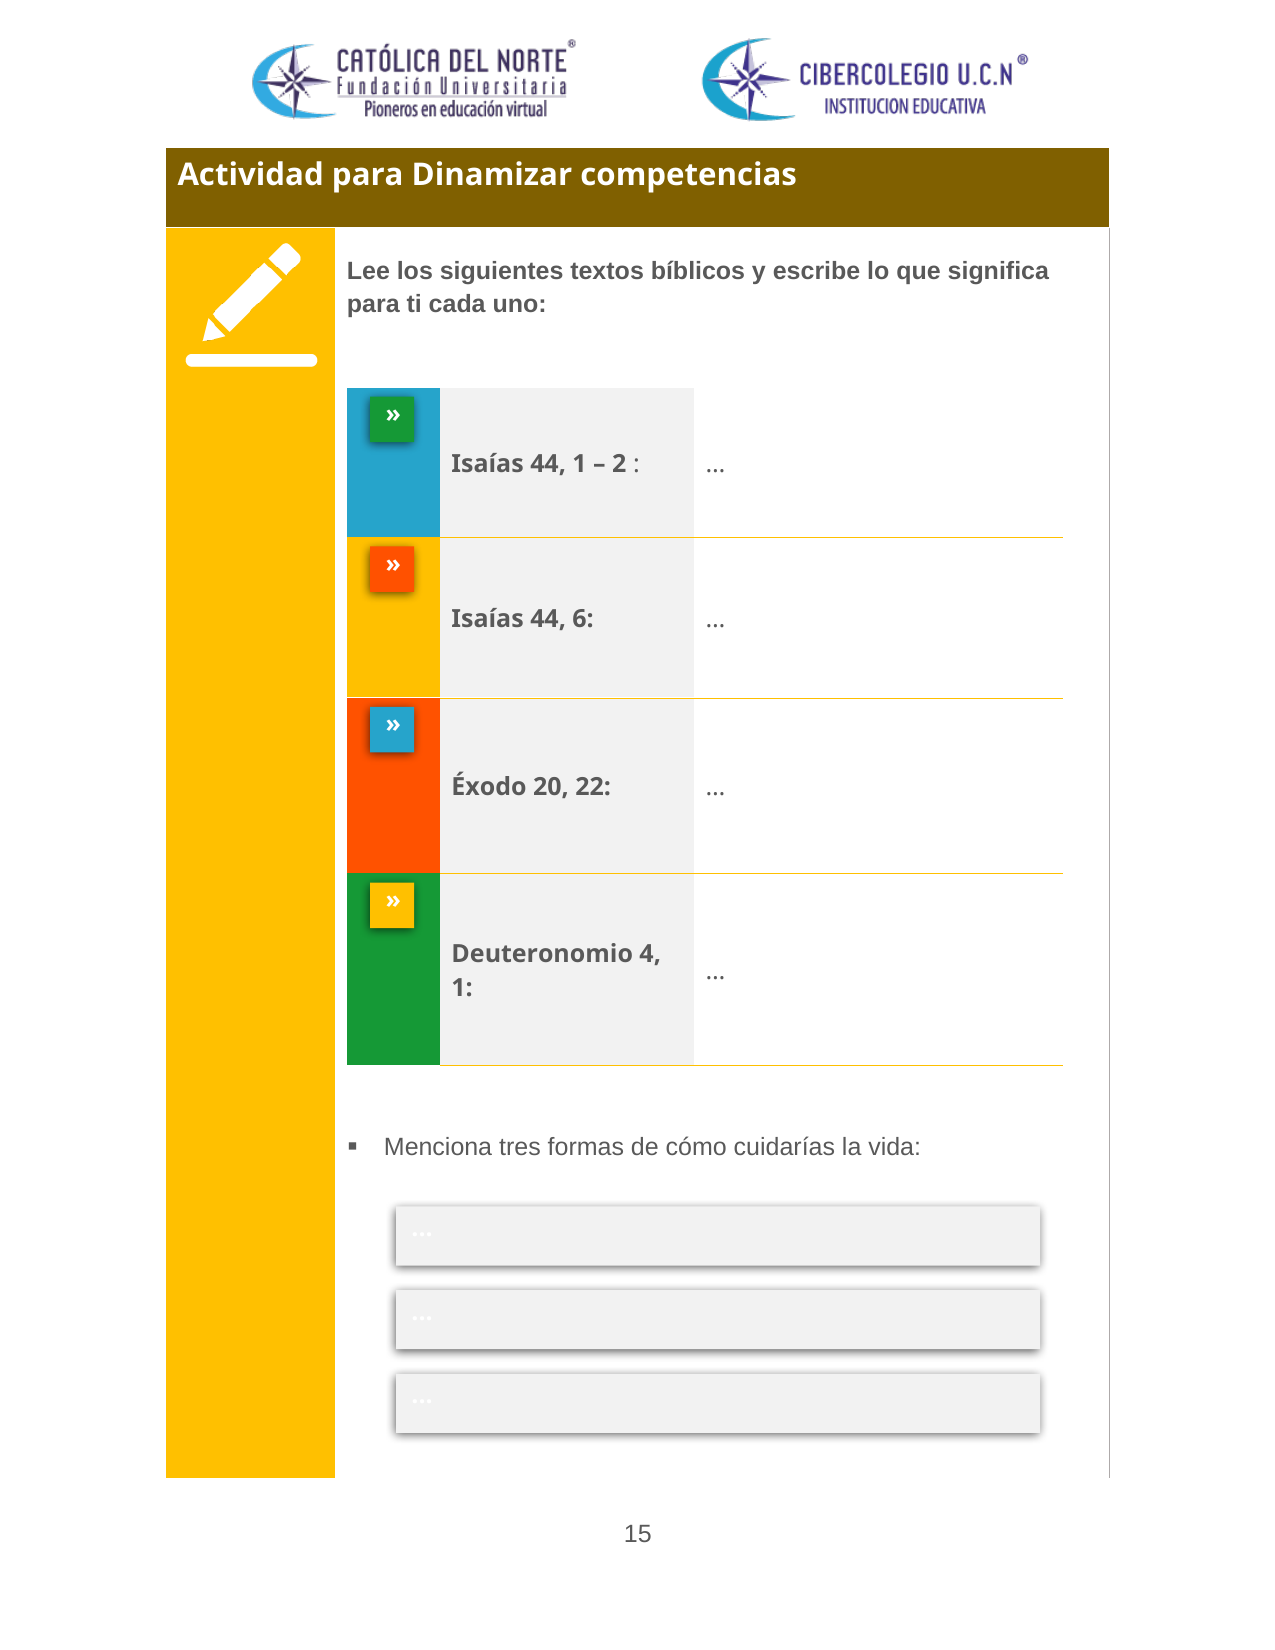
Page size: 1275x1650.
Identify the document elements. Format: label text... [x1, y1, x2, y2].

table_cell [166, 228, 335, 1478]
picture [178, 231, 324, 377]
picture [212, 22, 615, 135]
table_cell Actividad para Dinamizar competencias [166, 148, 1109, 227]
picture [672, 25, 1057, 133]
